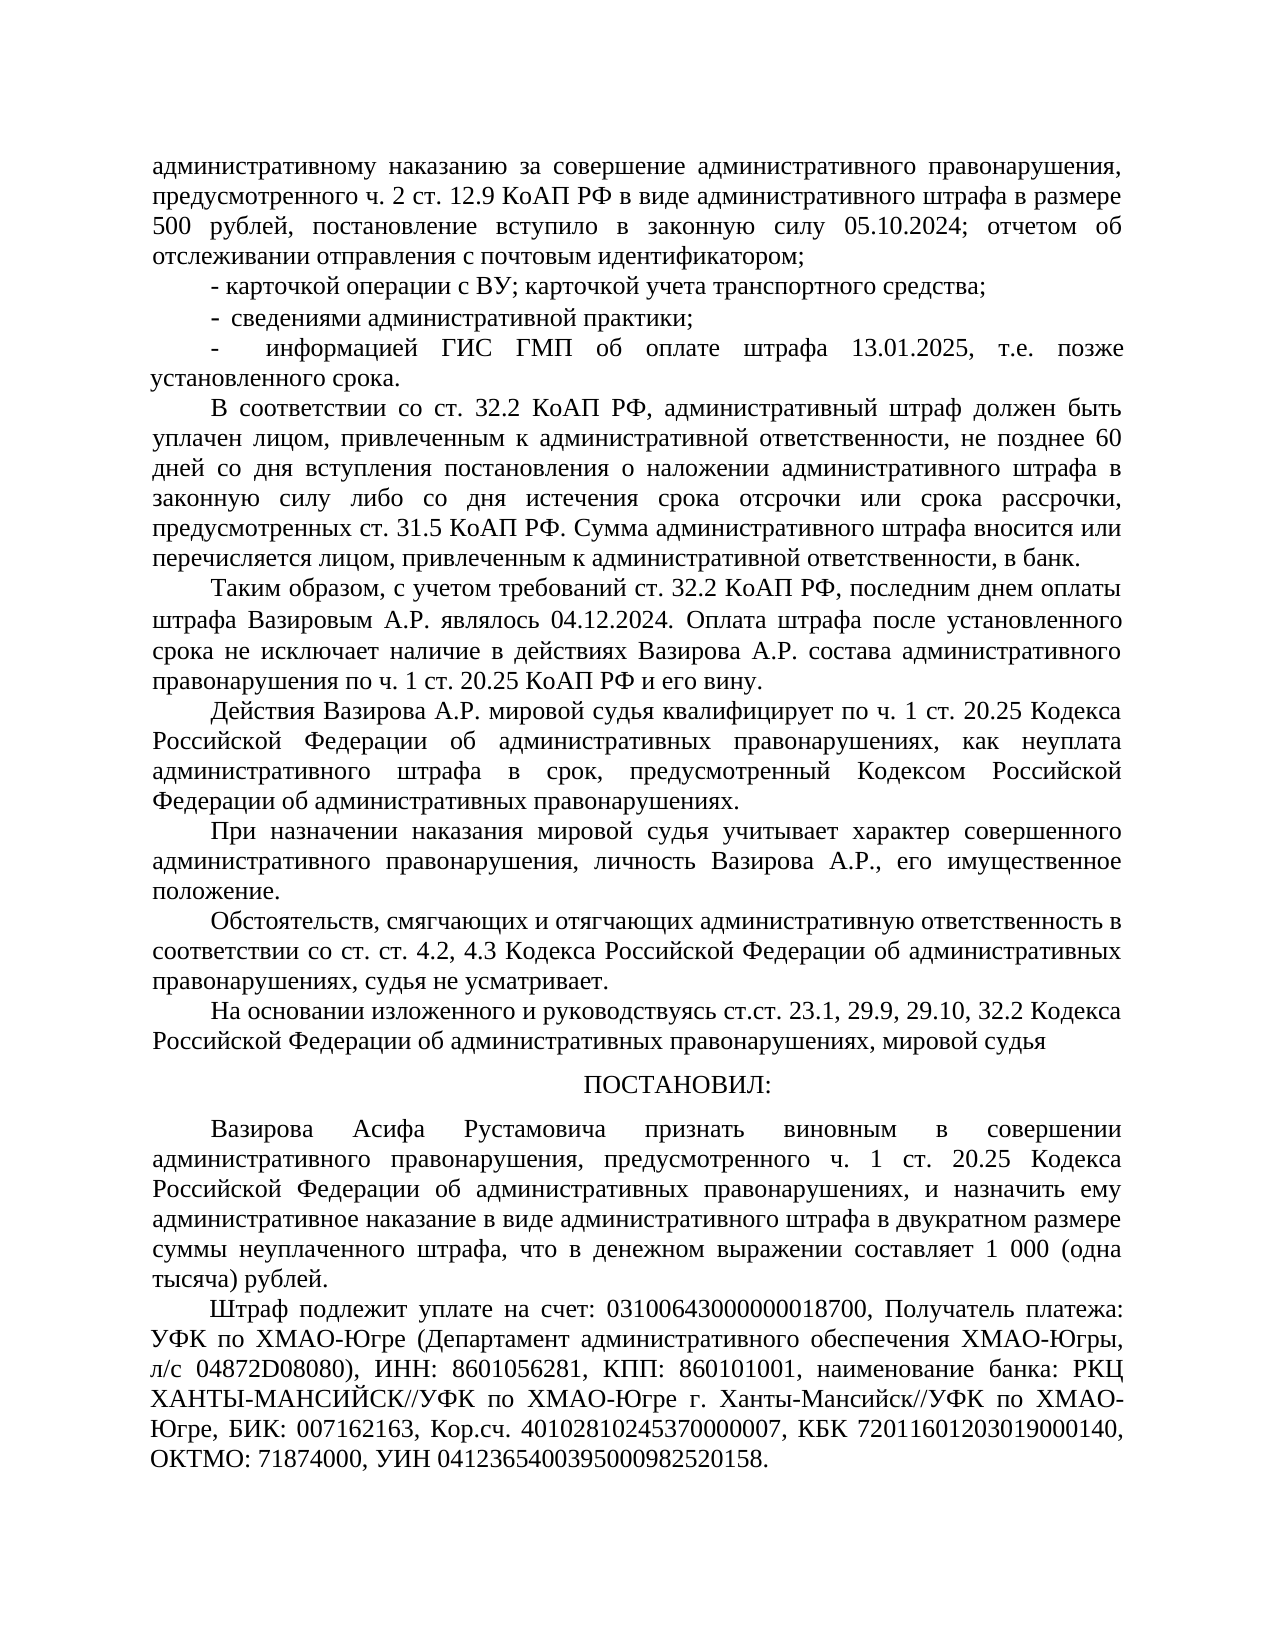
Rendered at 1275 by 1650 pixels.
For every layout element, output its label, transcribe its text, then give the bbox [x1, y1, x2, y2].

text ПОСТАНОВИЛ: [583, 1069, 1125, 1099]
text Вазирова Асифа Рустамовича признать виновным в совершении административного правонарушения, предусмотренного ч. 1 ст. 20.25 Кодекса Российской Федерации об административных правонарушениях, и назначить ему административное наказание в виде административного штрафа в двукратном размере суммы неуплаченного штрафа, что в денежном выражении составляет 1 000 (одна тысяча) рублей. [152, 1113, 1123, 1293]
text При назначении наказания мировой судья учитывает характер совершенного административного правонарушения, личность Вазирова А.Р., его имущественное положение. [152, 815, 1123, 905]
text - информацией ГИС ГМП об оплате штрафа 13.01.2025, т.е. позже установленного срока. [150, 332, 1125, 392]
text - сведениями административной практики; [152, 300, 1125, 332]
text - карточкой операции с ВУ; карточкой учета транспортного средства; [150, 270, 1125, 300]
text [152, 150, 1123, 270]
text Обстоятельств, смягчающих и отягчающих административную ответственность в соответствии со ст. ст. 4.2, 4.3 Кодекса Российской Федерации об административных правонарушениях, судья не усматривает. [152, 905, 1123, 995]
text На основании изложенного и руководствуясь ст.ст. 23.1, 29.9, 29.10, 32.2 Кодекса Российской Федерации об административных правонарушениях, мировой судья [152, 995, 1123, 1055]
text Действия Вазирова А.Р. мировой судья квалифицирует по ч. 1 ст. 20.25 Кодекса Российской Федерации об административных правонарушениях, как неуплата административного штрафа в срок, предусмотренный Кодексом Российской Федерации об административных правонарушениях. [152, 695, 1123, 815]
text Штраф подлежит уплате на счет: 03100643000000018700, Получатель платежа: УФК по ХМАО-Югре (Департамент административного обеспечения ХМАО-Югры, л/с 04872D08080), ИНН: 8601056281, КПП: 860101001, наименование банка: РКЦ ХАНТЫ-МАНСИЙСК//УФК по ХМАО-Югре г. Ханты-Мансийск//УФК по ХМАО-Югре, БИК: 007162163, Кор.сч. 40102810245370000007, КБК 72011601203019000140, ОКТМО: 71874000, УИН 0412365400395000982520158. [150, 1293, 1125, 1473]
text В соответствии со ст. 32.2 КоАП РФ, административный штраф должен быть уплачен лицом, привлеченным к административной ответственности, не позднее 60 дней со дня вступления постановления о наложении административного штрафа в законную силу либо со дня истечения срока отсрочки или срока рассрочки, предусмотренных ст. 31.5 КоАП РФ. Сумма административного штрафа вносится или перечисляется лицом, привлеченным к административной ответственности, в банк. [152, 392, 1123, 572]
text Таким образом, с учетом требований ст. 32.2 КоАП РФ, последним днем оплаты штрафа Вазировым А.Р. являлось 04.12.2024. Оплата штрафа после установленного срока не исключает наличие в действиях Вазирова А.Р. состава административного правонарушения по ч. 1 ст. 20.25 КоАП РФ и его вину. [152, 572, 1123, 695]
